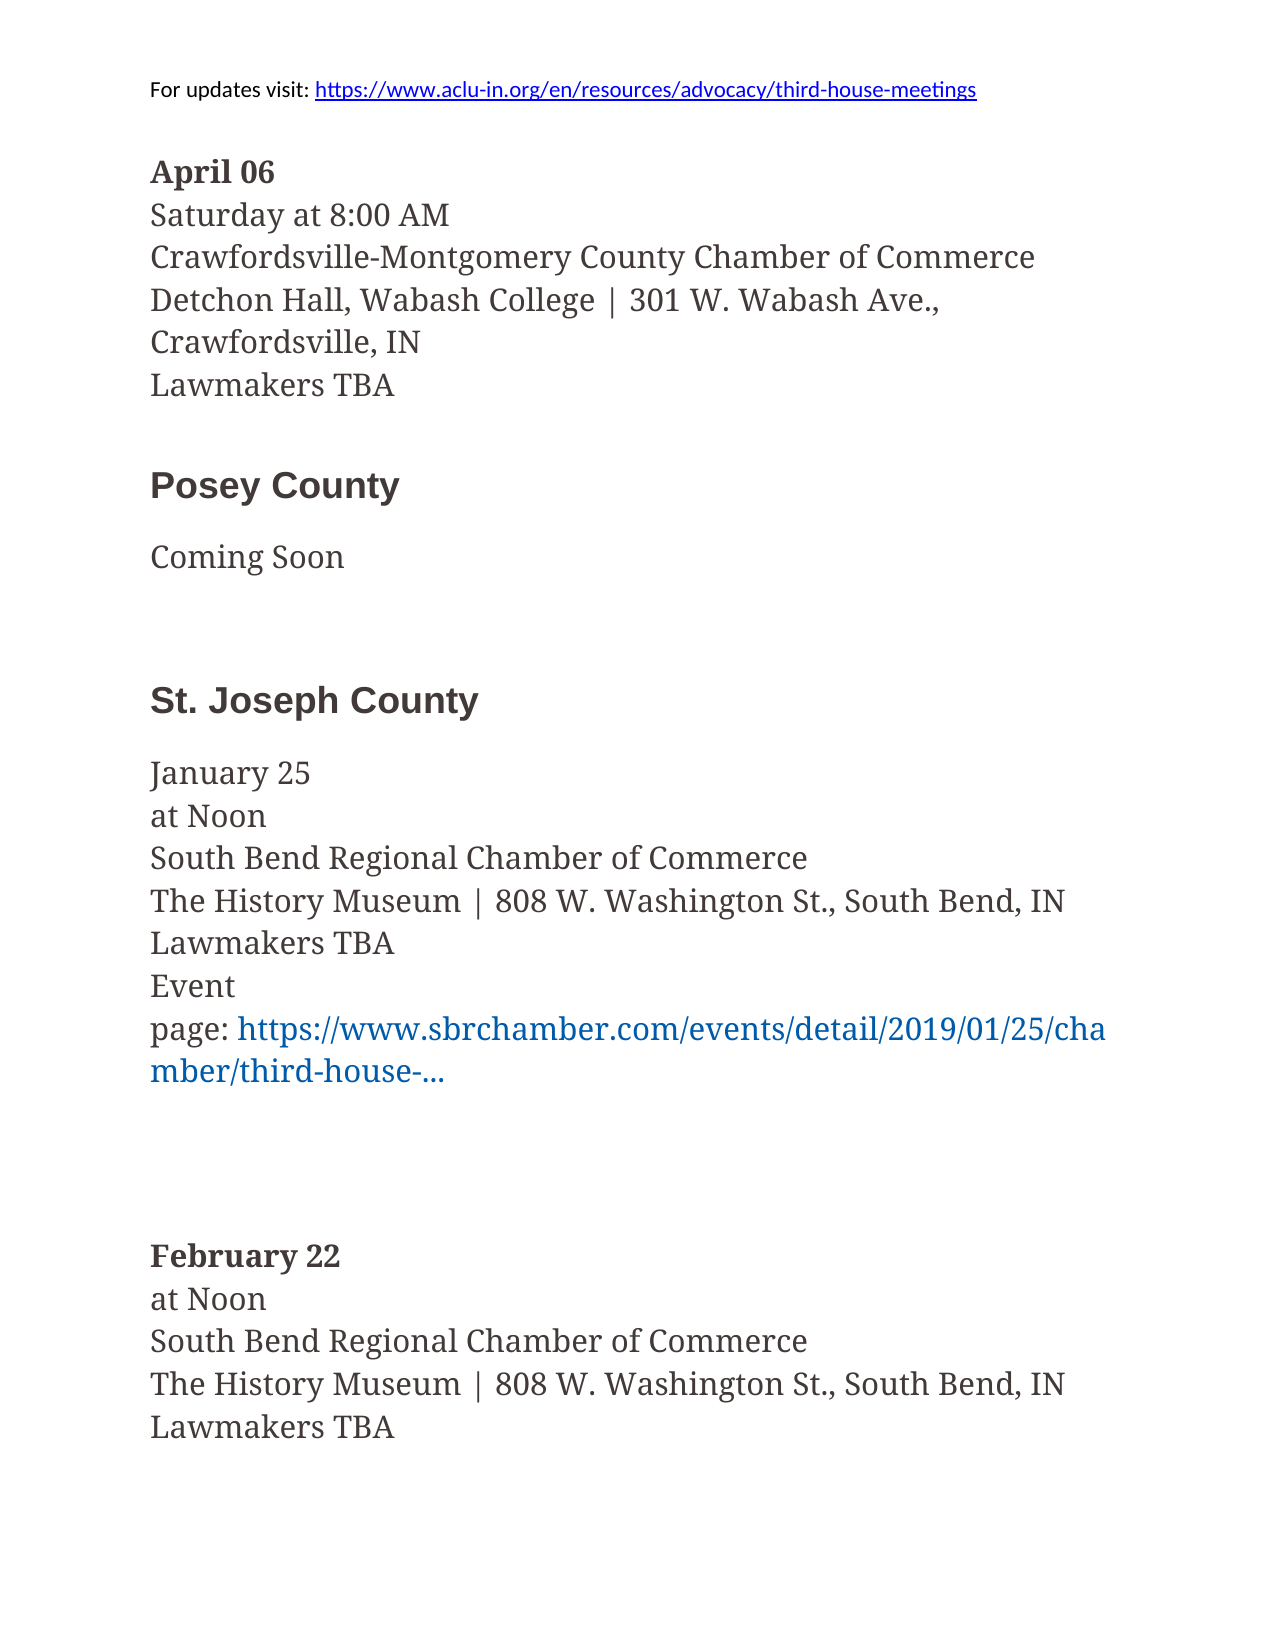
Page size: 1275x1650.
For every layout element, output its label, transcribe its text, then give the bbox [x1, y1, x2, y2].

text St. Joseph County [150, 679, 1125, 722]
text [150, 1362, 1125, 1404]
text April 06 [150, 150, 1125, 193]
text at Noon [150, 1277, 1125, 1319]
text Detchon Hall, Wabash College | 301 W. Wabash Ave., Crawfordsville, IN [150, 278, 1125, 363]
text South Bend Regional Chamber of Commerce [150, 1319, 1125, 1362]
text February 22 [150, 1234, 1125, 1277]
text Crawfordsville-Montgomery County Chamber of Commerce [150, 235, 1125, 278]
text Coming Soon [150, 535, 1125, 578]
text Saturday at 8:00 AM [150, 193, 1125, 235]
text Posey County [150, 463, 1125, 506]
text Lawmakers TBA [150, 363, 1125, 434]
text Lawmakers TBA [150, 1404, 1125, 1447]
text January 25 at Noon South Bend Regional Chamber of Commerce The History Museum | 808 W. Washington St., South Bend, IN Lawmakers TBA Event page: https://www.sbrchamber.com/events/detail/2019/01/25/chamber/third-house-... [150, 751, 1125, 1120]
